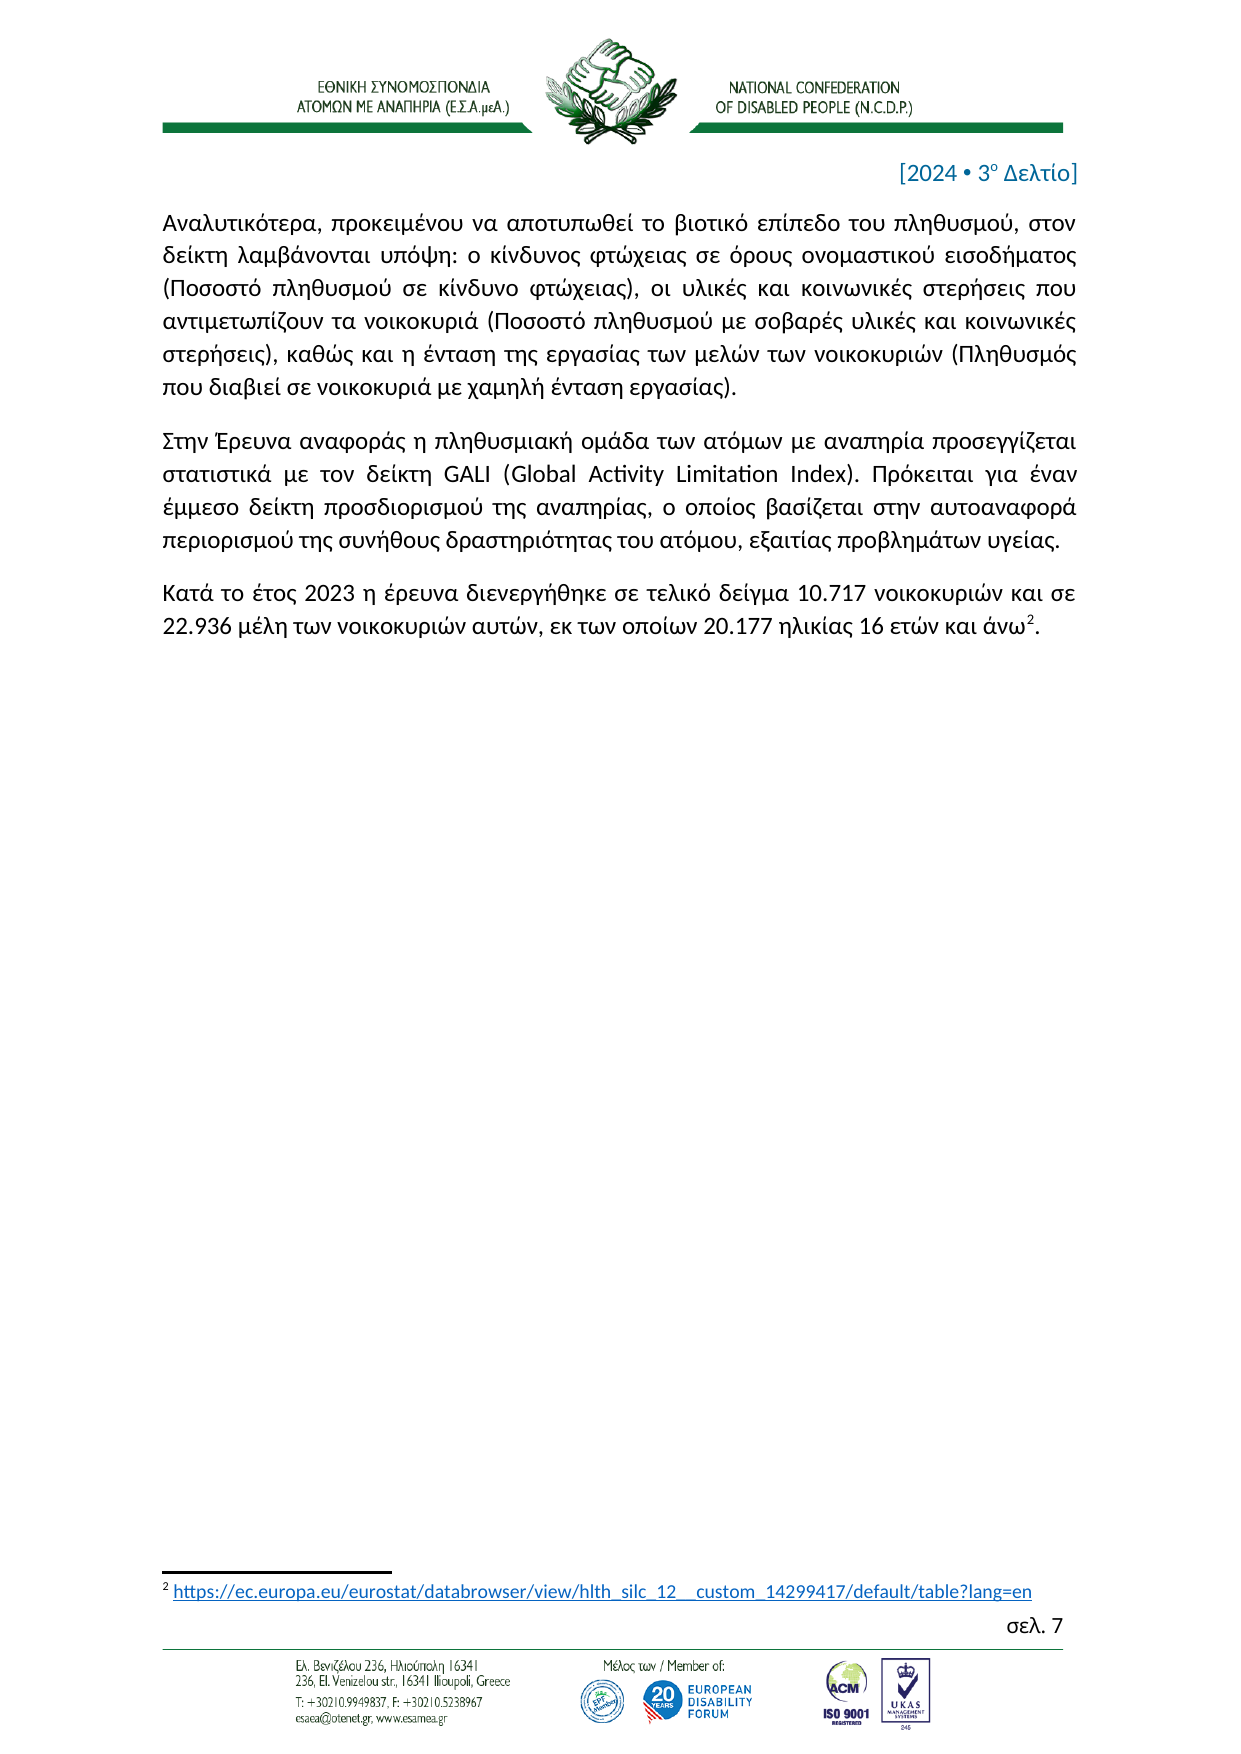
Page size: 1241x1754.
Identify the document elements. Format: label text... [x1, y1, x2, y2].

text Κατά το έτος 2023 η έρευνα διενεργήθηκε σε τελικό δείγμα 10.717 νοικοκυριών και σε 22.936 μέλη των νοικοκυριών αυτών, εκ των οποίων 20.177 ηλικίας 16 ετών και άνω. [162, 578, 1078, 641]
list Αναλυτικότερα, προκειμένου να αποτυπωθεί το βιοτικό επίπεδο του πληθυσμού, στον δείκτη λαμβάνονται υπόψη: ο κίνδυνος φτώχειας σε όρους ονομαστικού εισοδήματος (Ποσοστό πληθυσμού σε κίνδυνο φτώχειας), οι υλικές και κοινωνικές στερήσεις που αντιμετωπίζουν τα νοικοκυριά (Ποσοστό πληθυσμού με σοβαρές υλικές και κοινωνικές στερήσεις), καθώς και η ένταση της εργασίας των μελών των νοικοκυριών (Πληθυσμός που διαβιεί σε νοικοκυριά με χαμηλή ένταση εργασίας). [162, 207, 1078, 402]
picture [162, 0, 1064, 156]
list Στην Έρευνα αναφοράς η πληθυσμιακή ομάδα των ατόμων με αναπηρία προσεγγίζεται στατιστικά με τον δείκτη GALI (Global Activity Limitation Index). Πρόκειται για έναν έμμεσο δείκτη προσδιορισμού της αναπηρίας, ο οποίος βασίζεται στην αυτοαναφορά περιορισμού της συνήθους δραστηριότητας του ατόμου, εξαιτίας προβλημάτων υγείας. [162, 425, 1078, 554]
picture [162, 1639, 1064, 1754]
